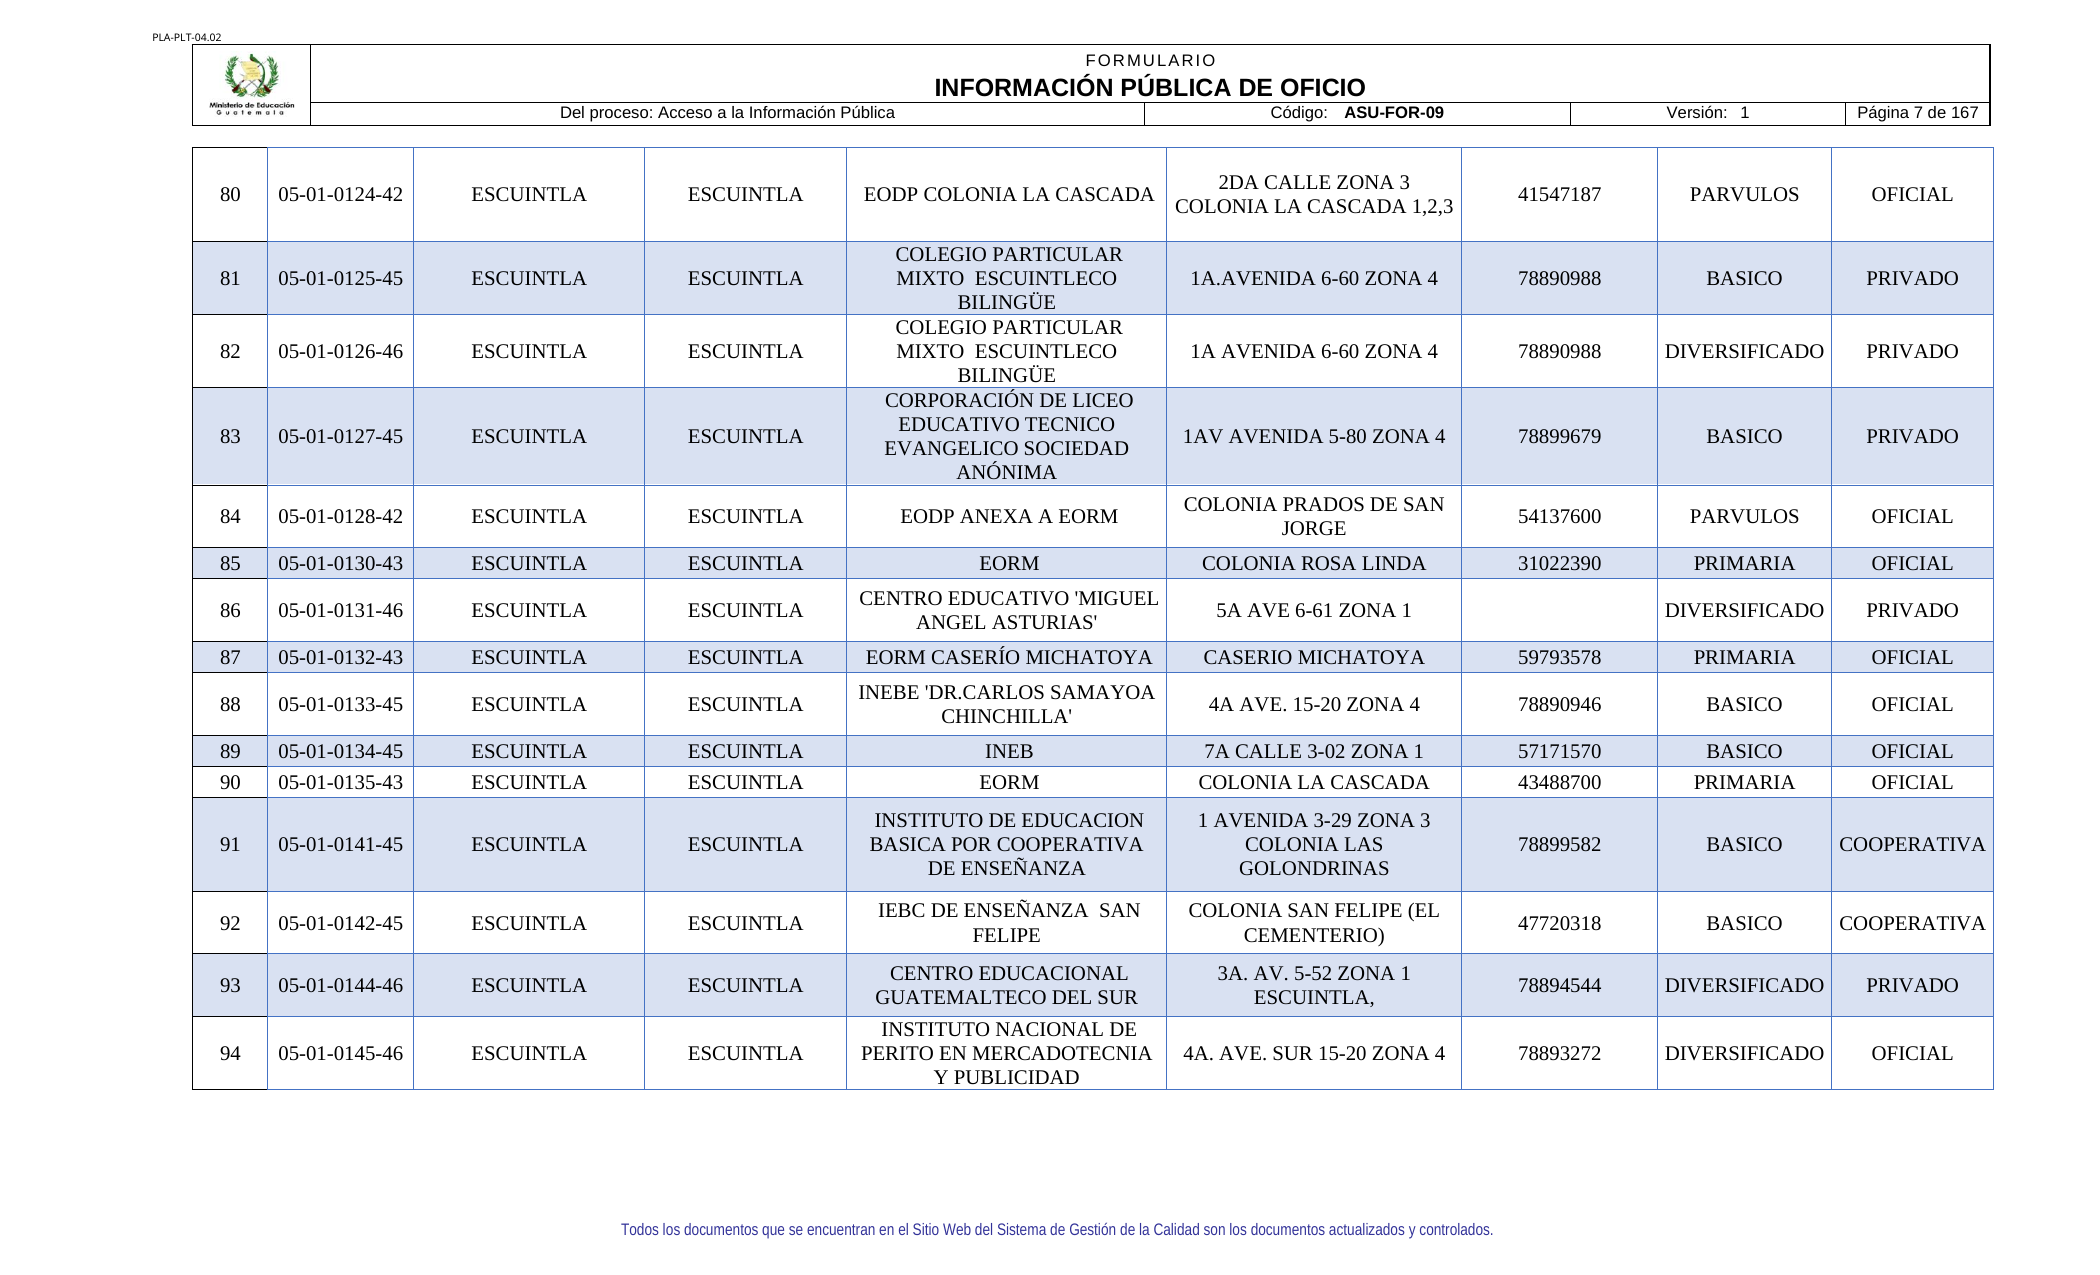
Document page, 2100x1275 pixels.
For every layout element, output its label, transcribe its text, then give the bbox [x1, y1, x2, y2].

table_cell 78899582 [1462, 798, 1657, 891]
table_cell 83 [193, 388, 267, 484]
table_cell COLEGIO PARTICULAR MIXTO ESCUINTLECO BILINGÜE [847, 242, 1166, 314]
table_cell 78890988 [1462, 242, 1657, 314]
table_cell 31022390 [1462, 548, 1657, 578]
table_cell ESCUINTLA [414, 242, 644, 314]
table_cell 78894544 [1462, 954, 1657, 1016]
table_cell 78893272 [1462, 1017, 1657, 1089]
table_cell COLONIA LA CASCADA [1167, 767, 1461, 797]
table_cell ESCUINTLA [645, 736, 846, 766]
table_cell 2DA CALLE ZONA 3 COLONIA LA CASCADA 1,2,3 [1167, 148, 1461, 241]
table_cell BASICO [1658, 892, 1831, 953]
table_cell OFICIAL [1832, 148, 1993, 241]
table_cell ESCUINTLA [414, 148, 644, 241]
table_cell IEBC DE ENSEÑANZA SAN FELIPE [847, 892, 1166, 953]
table_cell 05-01-0124-42 [268, 148, 413, 241]
table_cell 78899679 [1462, 388, 1657, 484]
table_cell PRIMARIA [1658, 548, 1831, 578]
table_cell 47720318 [1462, 892, 1657, 953]
table_cell COOPERATIVA [1832, 892, 1993, 953]
table_cell 87 [193, 642, 267, 672]
table_cell ESCUINTLA [645, 388, 846, 484]
table_cell DIVERSIFICADO [1658, 579, 1831, 641]
table_cell COLONIA ROSA LINDA [1167, 548, 1461, 578]
table_cell PRIVADO [1832, 579, 1993, 641]
table_cell DIVERSIFICADO [1658, 1017, 1831, 1089]
table_cell 91 [193, 798, 267, 891]
table_cell CASERIO MICHATOYA [1167, 642, 1461, 672]
table_cell 1 AVENIDA 3-29 ZONA 3 COLONIA LAS GOLONDRINAS [1167, 798, 1461, 891]
table_cell 1A AVENIDA 6-60 ZONA 4 [1167, 315, 1461, 387]
picture [208, 51, 295, 117]
table_cell CENTRO EDUCATIVO 'MIGUEL ANGEL ASTURIAS' [847, 579, 1166, 641]
table_cell 3A. AV. 5-52 ZONA 1 ESCUINTLA, [1167, 954, 1461, 1016]
table_cell 05-01-0125-45 [268, 242, 413, 314]
table_cell ESCUINTLA [414, 486, 644, 547]
table_cell BASICO [1658, 242, 1831, 314]
table_cell 05-01-0141-45 [268, 798, 413, 891]
table_cell 05-01-0145-46 [268, 1017, 413, 1089]
table_cell EODP COLONIA LA CASCADA [847, 148, 1166, 241]
table_cell ESCUINTLA [645, 1017, 846, 1089]
table_cell COLONIA SAN FELIPE (EL CEMENTERIO) [1167, 892, 1461, 953]
table_cell 05-01-0126-46 [268, 315, 413, 387]
table_cell PRIMARIA [1658, 642, 1831, 672]
table_cell OFICIAL [1832, 486, 1993, 547]
table_cell 59793578 [1462, 642, 1657, 672]
table_cell ESCUINTLA [645, 673, 846, 734]
table_cell EODP ANEXA A EORM [847, 486, 1166, 547]
table_cell 90 [193, 767, 267, 797]
table_cell 05-01-0132-43 [268, 642, 413, 672]
table_cell COLONIA PRADOS DE SAN JORGE [1167, 486, 1461, 547]
table_cell ESCUINTLA [645, 579, 846, 641]
table_cell 54137600 [1462, 486, 1657, 547]
table_cell BASICO [1658, 736, 1831, 766]
table_cell PRIMARIA [1658, 767, 1831, 797]
table_cell 93 [193, 954, 267, 1016]
table_cell OFICIAL [1832, 548, 1993, 578]
table_cell 05-01-0144-46 [268, 954, 413, 1016]
table_cell INSTITUTO DE EDUCACION BASICA POR COOPERATIVA DE ENSEÑANZA [847, 798, 1166, 891]
table_cell ESCUINTLA [414, 1017, 644, 1089]
table_cell OFICIAL [1832, 736, 1993, 766]
table_cell 05-01-0133-45 [268, 673, 413, 734]
table_cell PRIVADO [1832, 954, 1993, 1016]
table_cell ESCUINTLA [414, 388, 644, 484]
table_cell OFICIAL [1832, 767, 1993, 797]
table_cell 82 [193, 315, 267, 387]
table_cell PRIVADO [1832, 315, 1993, 387]
table_cell INEB [847, 736, 1166, 766]
table_cell ESCUINTLA [414, 767, 644, 797]
table_cell CENTRO EDUCACIONAL GUATEMALTECO DEL SUR [847, 954, 1166, 1016]
table_cell PARVULOS [1658, 486, 1831, 547]
table_cell DIVERSIFICADO [1658, 315, 1831, 387]
table_cell ESCUINTLA [645, 642, 846, 672]
table_cell 05-01-0142-45 [268, 892, 413, 953]
table_cell PRIVADO [1832, 388, 1993, 484]
table_cell [1462, 579, 1657, 641]
table_cell ESCUINTLA [645, 315, 846, 387]
table_cell 78890988 [1462, 315, 1657, 387]
table_cell ESCUINTLA [645, 548, 846, 578]
table_cell ESCUINTLA [645, 892, 846, 953]
table_cell DIVERSIFICADO [1658, 954, 1831, 1016]
table_cell 94 [193, 1017, 267, 1089]
table_cell BASICO [1658, 798, 1831, 891]
table_cell 89 [193, 736, 267, 766]
table_cell 85 [193, 548, 267, 578]
table_cell OFICIAL [1832, 642, 1993, 672]
table_cell ESCUINTLA [645, 148, 846, 241]
table_cell 81 [193, 242, 267, 314]
table_cell INEBE 'DR.CARLOS SAMAYOA CHINCHILLA' [847, 673, 1166, 734]
table_cell ESCUINTLA [645, 486, 846, 547]
table_cell ESCUINTLA [645, 242, 846, 314]
table_cell 05-01-0134-45 [268, 736, 413, 766]
table_cell 41547187 [1462, 148, 1657, 241]
table_cell BASICO [1658, 673, 1831, 734]
table_cell ESCUINTLA [645, 798, 846, 891]
table_cell ESCUINTLA [414, 673, 644, 734]
table_cell 86 [193, 579, 267, 641]
table_cell 4A AVE. 15-20 ZONA 4 [1167, 673, 1461, 734]
table_cell 57171570 [1462, 736, 1657, 766]
table_cell ESCUINTLA [414, 642, 644, 672]
table_cell 05-01-0127-45 [268, 388, 413, 484]
table_cell ESCUINTLA [414, 892, 644, 953]
table_cell OFICIAL [1832, 673, 1993, 734]
table_cell ESCUINTLA [414, 548, 644, 578]
table_cell 05-01-0131-46 [268, 579, 413, 641]
table_cell COLEGIO PARTICULAR MIXTO ESCUINTLECO BILINGÜE [847, 315, 1166, 387]
table_cell ESCUINTLA [414, 736, 644, 766]
table_cell 88 [193, 673, 267, 734]
table_cell 78890946 [1462, 673, 1657, 734]
table_cell 4A. AVE. SUR 15-20 ZONA 4 [1167, 1017, 1461, 1089]
table_cell 7A CALLE 3-02 ZONA 1 [1167, 736, 1461, 766]
table_cell CORPORACIÓN DE LICEO EDUCATIVO TECNICO EVANGELICO SOCIEDAD ANÓNIMA [847, 388, 1166, 484]
table_cell EORM [847, 548, 1166, 578]
table_cell ESCUINTLA [414, 798, 644, 891]
table_cell PRIVADO [1832, 242, 1993, 314]
table_cell COOPERATIVA [1832, 798, 1993, 891]
table_cell 84 [193, 486, 267, 547]
table_cell ESCUINTLA [414, 954, 644, 1016]
table_cell ESCUINTLA [414, 315, 644, 387]
table_cell OFICIAL [1832, 1017, 1993, 1089]
table_cell BASICO [1658, 388, 1831, 484]
table_cell 5A AVE 6-61 ZONA 1 [1167, 579, 1461, 641]
table_cell 05-01-0128-42 [268, 486, 413, 547]
table_cell ESCUINTLA [414, 579, 644, 641]
table_cell ESCUINTLA [645, 954, 846, 1016]
table_cell 92 [193, 892, 267, 953]
table_cell PARVULOS [1658, 148, 1831, 241]
table_cell EORM CASERÍO MICHATOYA [847, 642, 1166, 672]
table_cell ESCUINTLA [645, 767, 846, 797]
table_cell 05-01-0130-43 [268, 548, 413, 578]
table_cell EORM [847, 767, 1166, 797]
table_cell 43488700 [1462, 767, 1657, 797]
table_cell INSTITUTO NACIONAL DE PERITO EN MERCADOTECNIA Y PUBLICIDAD [847, 1017, 1166, 1089]
table_cell 05-01-0135-43 [268, 767, 413, 797]
table_cell 1A.AVENIDA 6-60 ZONA 4 [1167, 242, 1461, 314]
table_cell 1AV AVENIDA 5-80 ZONA 4 [1167, 388, 1461, 484]
table_cell 80 [193, 148, 267, 241]
